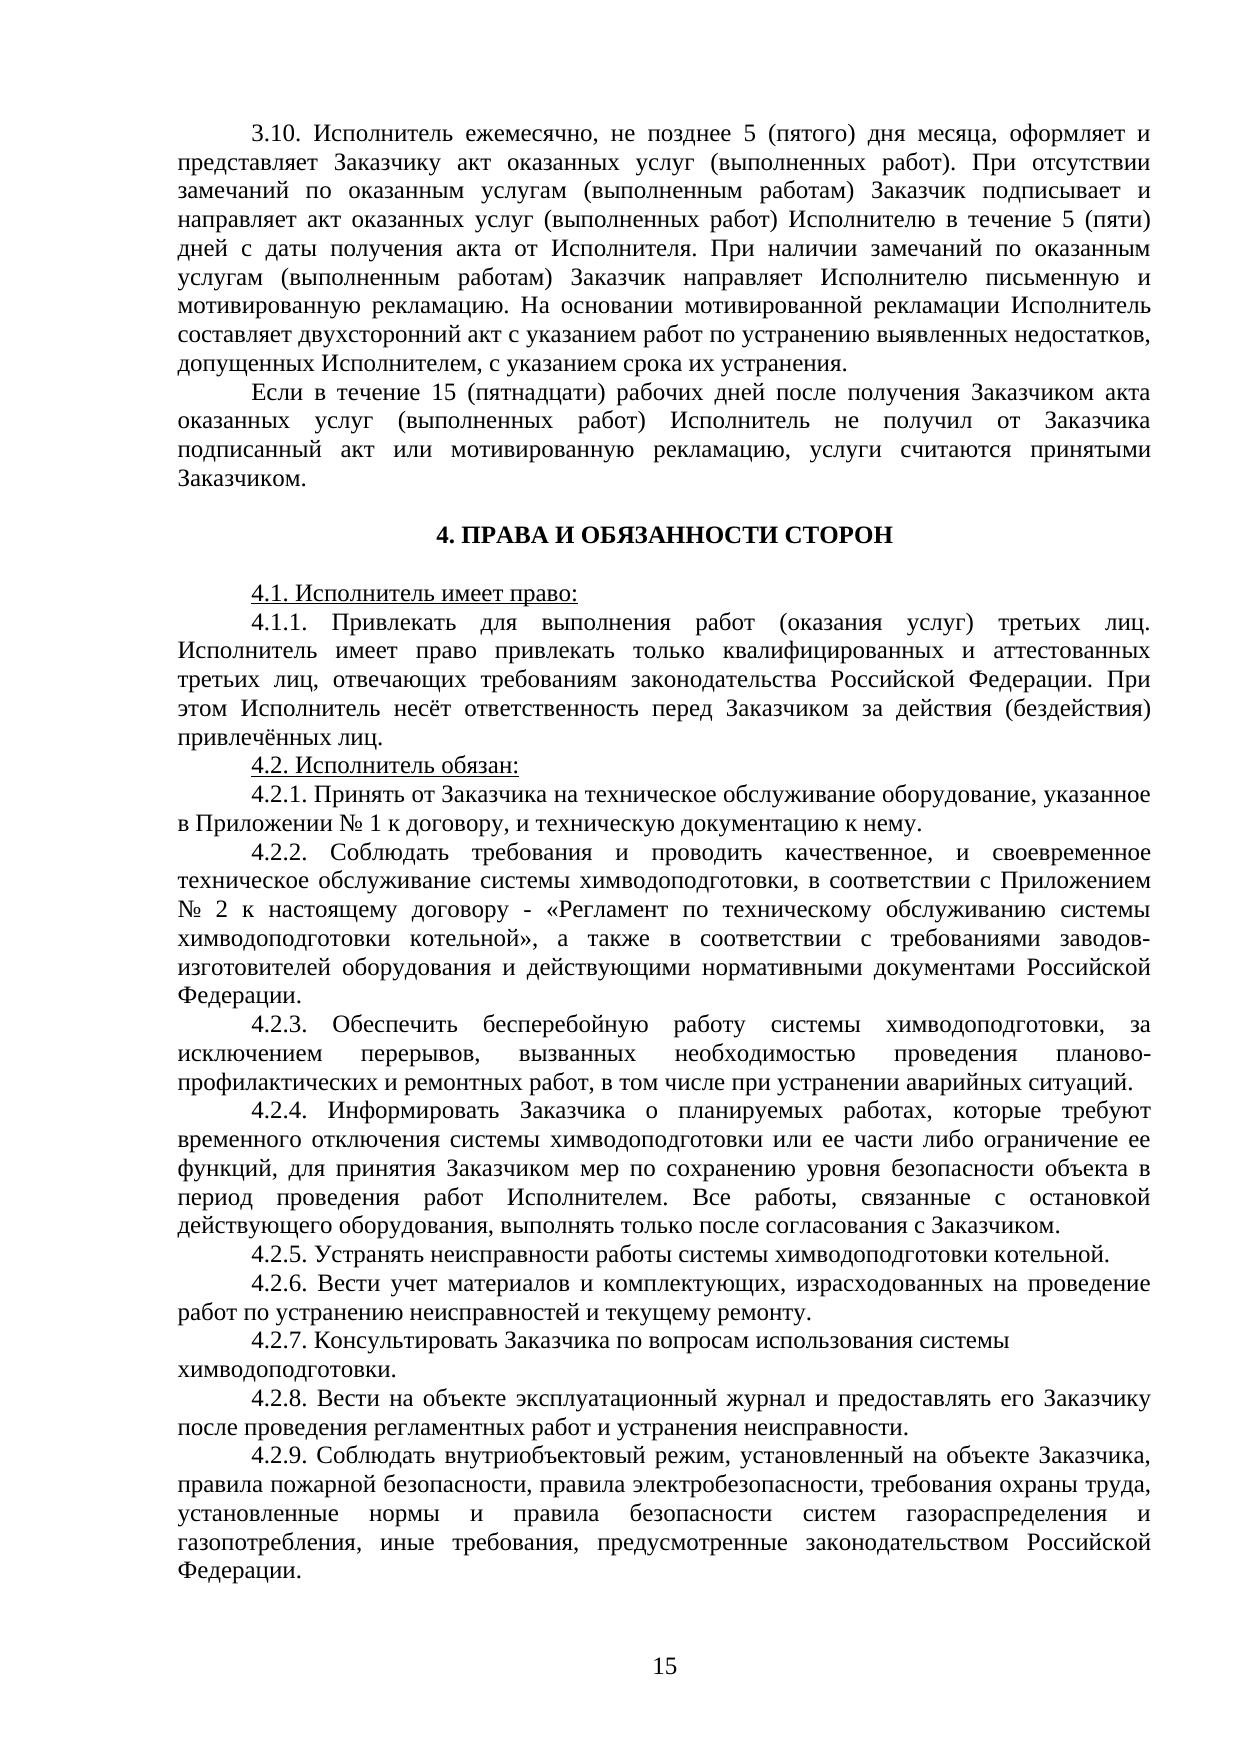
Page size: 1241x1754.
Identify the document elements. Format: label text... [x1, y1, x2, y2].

text 4.2.2. Соблюдать требования и проводить качественное, и своевременное техническое обслуживание системы химводоподготовки, в соответствии с Приложением № 2 к настоящему договору - «Регламент по техническому обслуживанию системы химводоподготовки котельной», а также в соответствии с требованиями заводов-изготовителей оборудования и действующими нормативными документами Российской Федерации. [177, 837, 1152, 1009]
text 4.2.9. Соблюдать внутриобъектовый режим, установленный на объекте Заказчика, правила пожарной безопасности, правила электробезопасности, требования охраны труда, установленные нормы и правила безопасности систем газораспределения и газопотребления, иные требования, предусмотренные законодательством Российской Федерации. [177, 1441, 1152, 1584]
text 4.2.3. Обеспечить бесперебойную работу системы химводоподготовки, за исключением перерывов, вызванных необходимостью проведения планово-профилактических и ремонтных работ, в том числе при устранении аварийных ситуаций. [177, 1009, 1152, 1096]
text 4.1. Исполнитель имеет право: [177, 578, 1152, 607]
text 3.10. Исполнитель ежемесячно, не позднее 5 (пятого) дня месяца, оформляет и представляет Заказчику акт оказанных услуг (выполненных работ). При отсутствии замечаний по оказанным услугам (выполненным работам) Заказчик подписывает и направляет акт оказанных услуг (выполненных работ) Исполнителю в течение 5 (пяти) дней с даты получения акта от Исполнителя. При наличии замечаний по оказанным услугам (выполненным работам) Заказчик направляет Исполнителю письменную и мотивированную рекламацию. На основании мотивированной рекламации Исполнитель составляет двухсторонний акт с указанием работ по устранению выявленных недостатков, допущенных Исполнителем, с указанием срока их устранения. [177, 118, 1152, 377]
text 4.2.4. Информировать Заказчика о планируемых работах, которые требуют временного отключения системы химводоподготовки или ее части либо ограничение ее функций, для принятия Заказчиком мер по сохранению уровня безопасности объекта в период проведения работ Исполнителем. Все работы, связанные с остановкой действующего оборудования, выполнять только после согласования с Заказчиком. [177, 1096, 1152, 1239]
text Если в течение 15 (пятнадцати) рабочих дней после получения Заказчиком акта оказанных услуг (выполненных работ) Исполнитель не получил от Заказчика подписанный акт или мотивированную рекламацию, услуги считаются принятыми Заказчиком. [177, 377, 1152, 492]
text 4.2.6. Вести учет материалов и комплектующих, израсходованных на проведение работ по устранению неисправностей и текущему ремонту. [177, 1268, 1152, 1326]
text 4.2.5. Устранять неисправности работы системы химводоподготовки котельной. [177, 1239, 1152, 1268]
text 4.2.7. Консультировать Заказчика по вопросам использования системы химводоподготовки. [177, 1326, 1152, 1383]
text 4.2. Исполнитель обязан: [177, 751, 1152, 779]
text 4.2.8. Вести на объекте эксплуатационный журнал и предоставлять его Заказчику после проведения регламентных работ и устранения неисправности. [177, 1383, 1152, 1441]
text 4.1.1. Привлекать для выполнения работ (оказания услуг) третьих лиц. Исполнитель имеет право привлекать только квалифицированных и аттестованных третьих лиц, отвечающих требованиям законодательства Российской Федерации. При этом Исполнитель несёт ответственность перед Заказчиком за действия (бездействия) привлечённых лиц. [177, 607, 1152, 751]
text 4.2.1. Принять от Заказчика на техническое обслуживание оборудование, указанное в Приложении № 1 к договору, и техническую документацию к нему. [177, 779, 1152, 837]
text 4. ПРАВА И ОБЯЗАННОСТИ СТОРОН [177, 521, 1152, 549]
